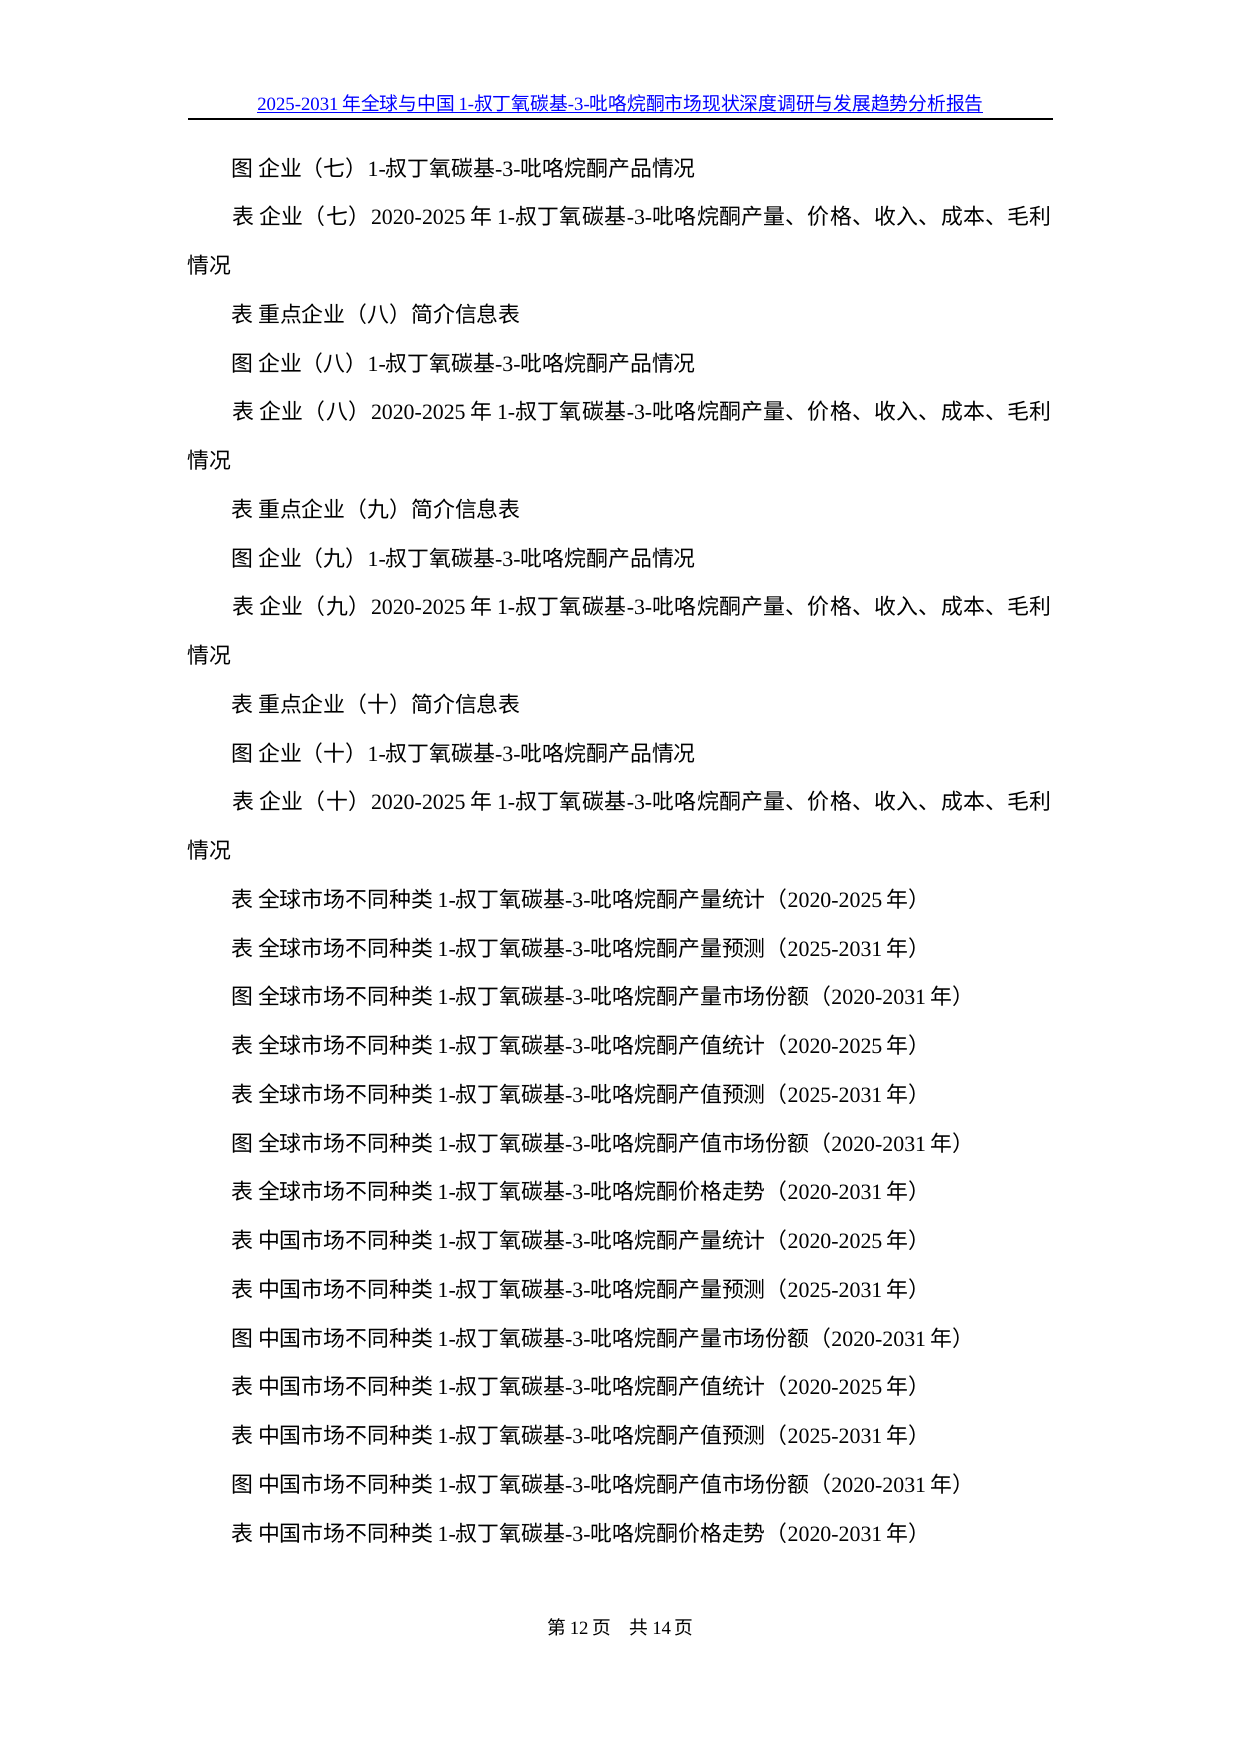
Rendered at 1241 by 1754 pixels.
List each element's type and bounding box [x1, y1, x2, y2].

text [187, 150, 1053, 1548]
